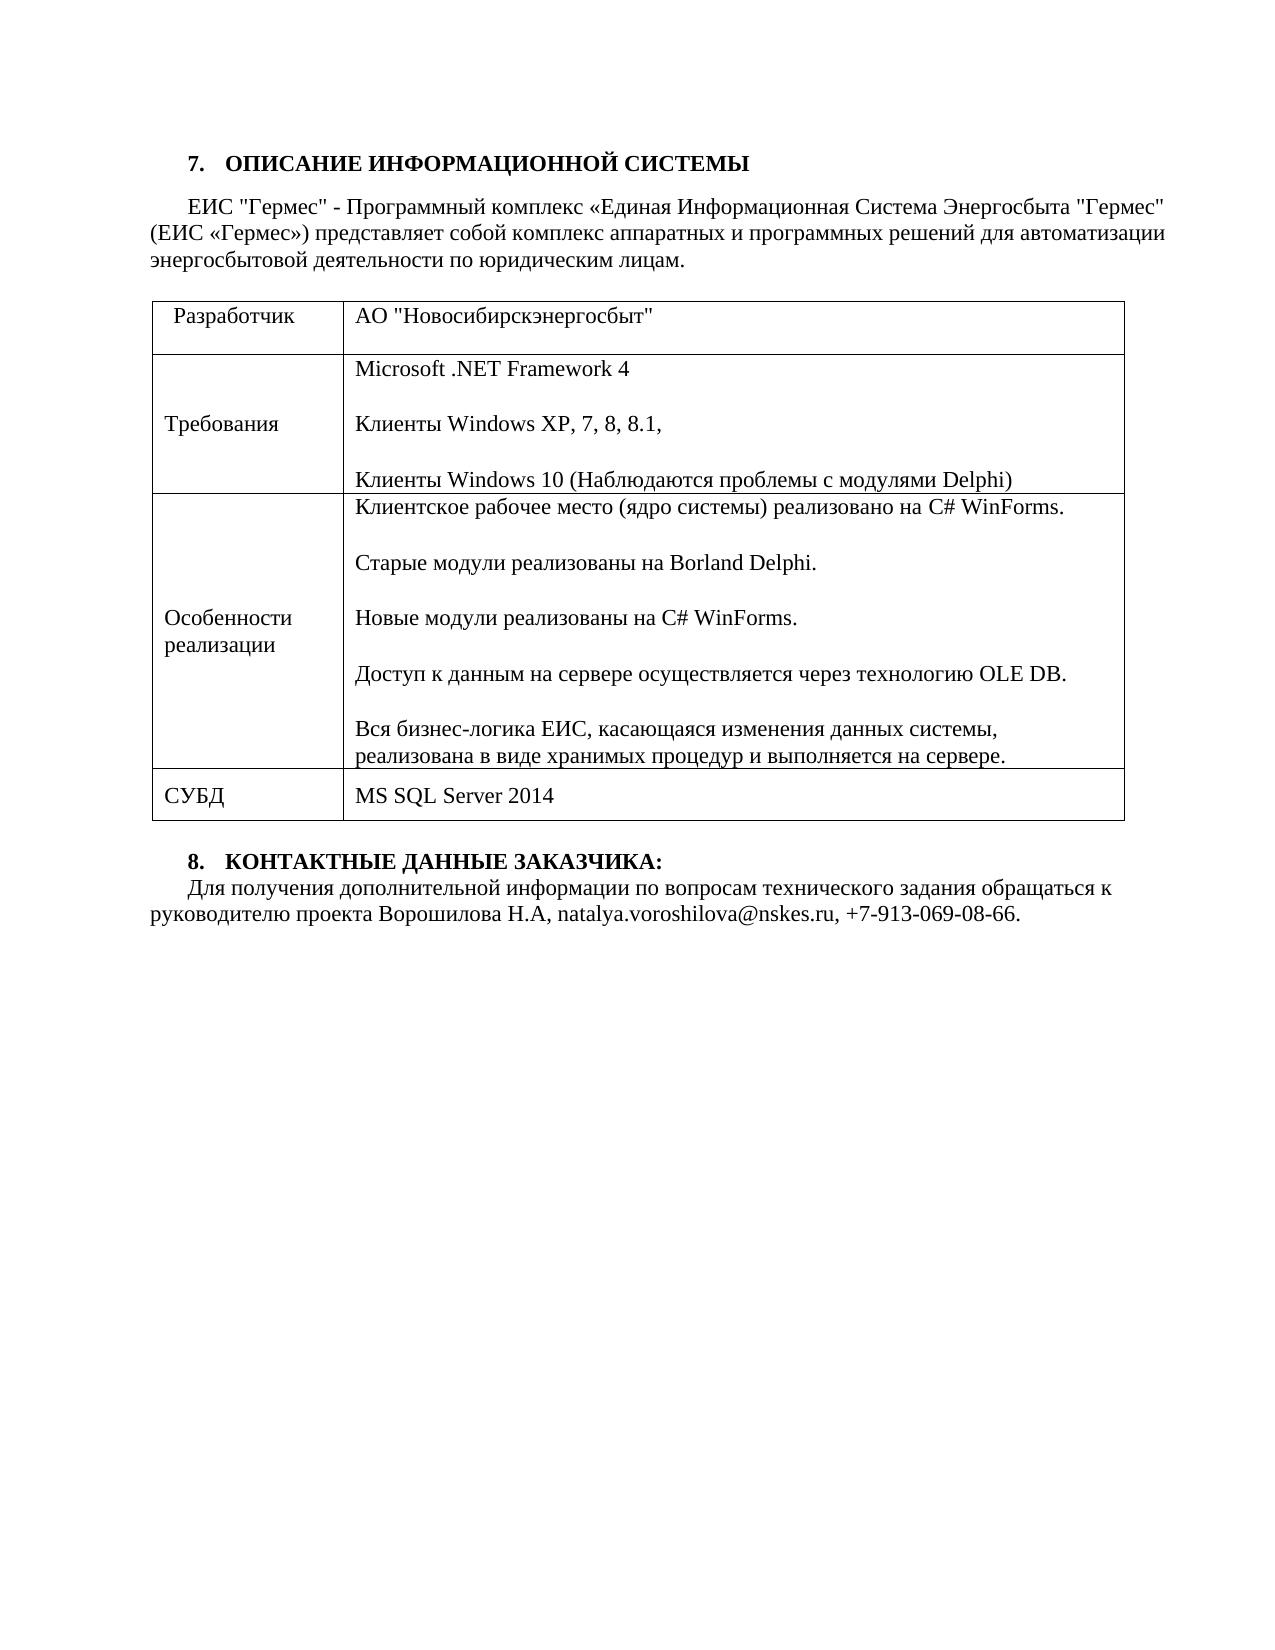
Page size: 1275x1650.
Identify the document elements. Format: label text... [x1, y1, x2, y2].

text Для получения дополнительной информации по вопросам технического задания обращаться к руководителю проекта Ворошилова Н.А, natalya.voroshilova@nskes.ru, +7-913-069-08-66. [150, 874, 1196, 927]
table_cell MS SQL Server 2014 [344, 769, 1124, 820]
table_header Разработчик [153, 302, 343, 354]
table_cell Клиентское рабочее место (ядро системы) реализовано на C# WinForms. Старые модули реализованы на Borland Delphi. Новые модули реализованы на C# WinForms. Доступ к данным на сервере осуществляется через технологию OLE DB. Вся бизнес-логика ЕИС, касающаяся изменения данных системы, реализована в виде хранимых процедур и выполняется на сервере. [344, 494, 1124, 768]
list ОПИСАНИЕ ИНФОРМАЦИОННОЙ СИСТЕМЫ [187, 150, 1196, 176]
text ЕИС "Гермес" - Программный комплекс «Единая Информационная Система Энергосбыта "Гермес" (ЕИС «Гермес») представляет собой комплекс аппаратных и программных решений для автоматизации энергосбытовой деятельности по юридическим лицам. [150, 193, 1196, 301]
table_header АО "Новосибирскэнергосбыт" [344, 302, 1124, 354]
table_cell Требования [153, 355, 343, 492]
table_cell СУБД [153, 769, 343, 820]
list КОНТАКТНЫЕ ДАННЫЕ ЗАКАЗЧИКА: [187, 848, 1196, 874]
table_cell Microsoft .NET Framework 4 Клиенты Windows XP, 7, 8, 8.1, Клиенты Windows 10 (Наблюдаются проблемы с модулями Delphi) [344, 355, 1124, 492]
table_cell Особенности реализации [153, 494, 343, 768]
